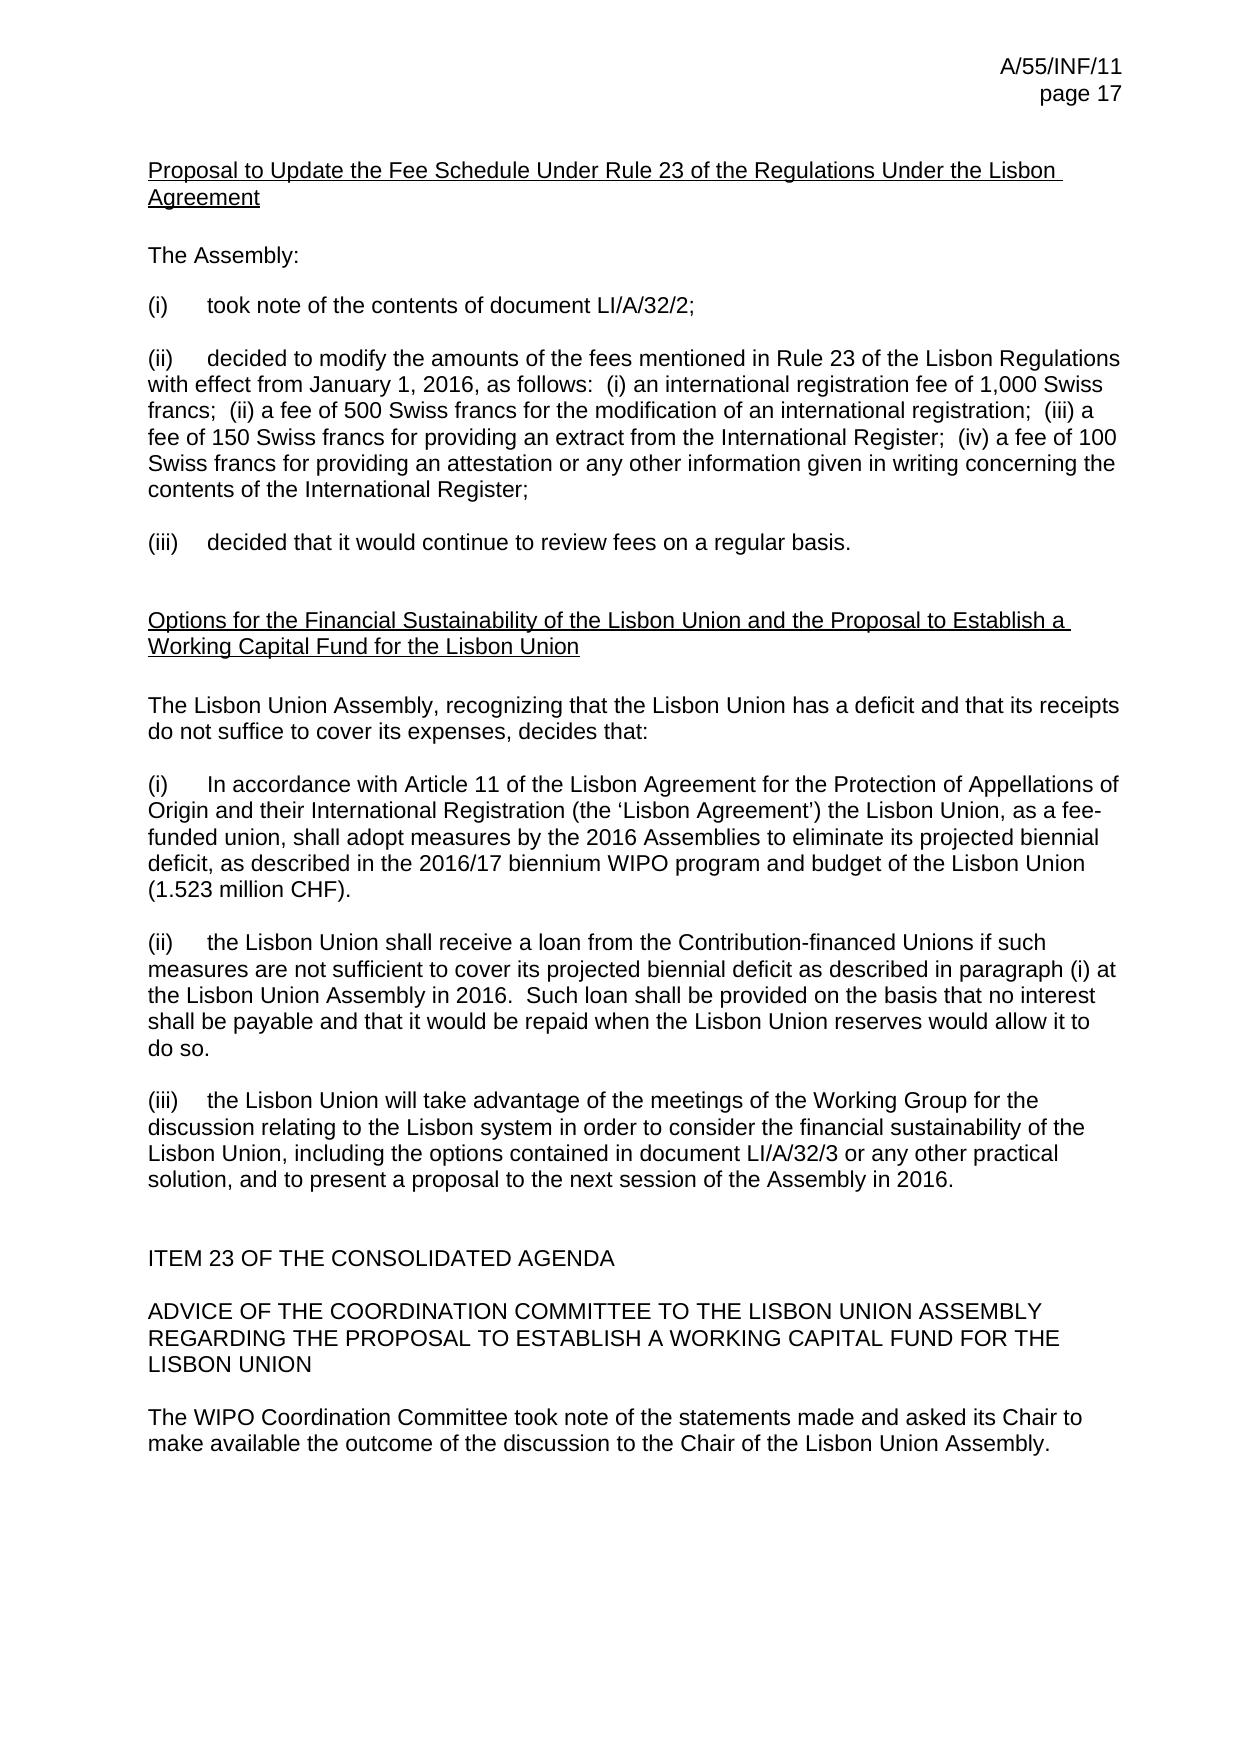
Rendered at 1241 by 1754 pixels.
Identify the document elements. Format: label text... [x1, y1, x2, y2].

text (iii) the Lisbon Union will take advantage of the meetings of the Working Group for the discussion relating to the Lisbon system in order to consider the financial sustainability of the Lisbon Union, including the options contained in document LI/A/32/3 or any other practical solution, and to present a proposal to the next session of the Assembly in 2016. [148, 1087, 1122, 1193]
subtitle Options for the Financial Sustainability of the Lisbon Union and the Proposal to Establish a Working Capital Fund for the Lisbon Union [148, 607, 1122, 659]
list decided that it would continue to review fees on a regular basis. [148, 529, 1122, 555]
text (ii) the Lisbon Union shall receive a loan from the Contribution-financed Unions if such measures are not sufficient to cover its projected biennial deficit as described in paragraph (i) at the Lisbon Union Assembly in 2016. Such loan shall be provided on the basis that no interest shall be payable and that it would be repaid when the Lisbon Union reserves would allow it to do so. [148, 929, 1122, 1087]
subtitle Proposal to Update the Fee Schedule Under Rule 23 of the Regulations Under the Lisbon Agreement [148, 157, 1122, 210]
list decided to modify the amounts of the fees mentioned in Rule 23 of the Lisbon Regulations with effect from January 1, 2016, as follows: (i) an international registration fee of 1,000 Swiss francs; (ii) a fee of 500 Swiss francs for the modification of an international registration; (iii) a fee of 150 Swiss francs for providing an extract from the International Register; (iv) a fee of 100 Swiss francs for providing an attestation or any other information given in writing concerning the contents of the International Register; [148, 344, 1122, 503]
text ITEM 23 OF THE CONSOLIDATED AGENDA [148, 1245, 1122, 1272]
text (i) In accordance with Article 11 of the Lisbon Agreement for the Protection of Appellations of Origin and their International Registration (the ‘Lisbon Agreement’) the Lisbon Union, as a fee-funded union, shall adopt measures by the 2016 Assemblies to eliminate its projected biennial deficit, as described in the 2016/17 biennium WIPO program and budget of the Lisbon Union (1.523 million CHF). [148, 771, 1122, 929]
text The Lisbon Union Assembly, recognizing that the Lisbon Union has a deficit and that its receipts do not suffice to cover its expenses, decides that: [148, 692, 1122, 745]
text The Assembly: [148, 242, 1122, 269]
list took note of the contents of document LI/A/32/2; [148, 292, 1122, 318]
text ADVICE OF THE COORDINATION COMMITTEE TO THE LISBON UNION ASSEMBLY REGARDING THE PROPOSAL TO ESTABLISH A WORKING CAPITAL FUND FOR THE LISBON UNION [148, 1298, 1122, 1377]
text The WIPO Coordination Committee took note of the statements made and asked its Chair to make available the outcome of the discussion to the Chair of the Lisbon Union Assembly. [148, 1403, 1122, 1456]
